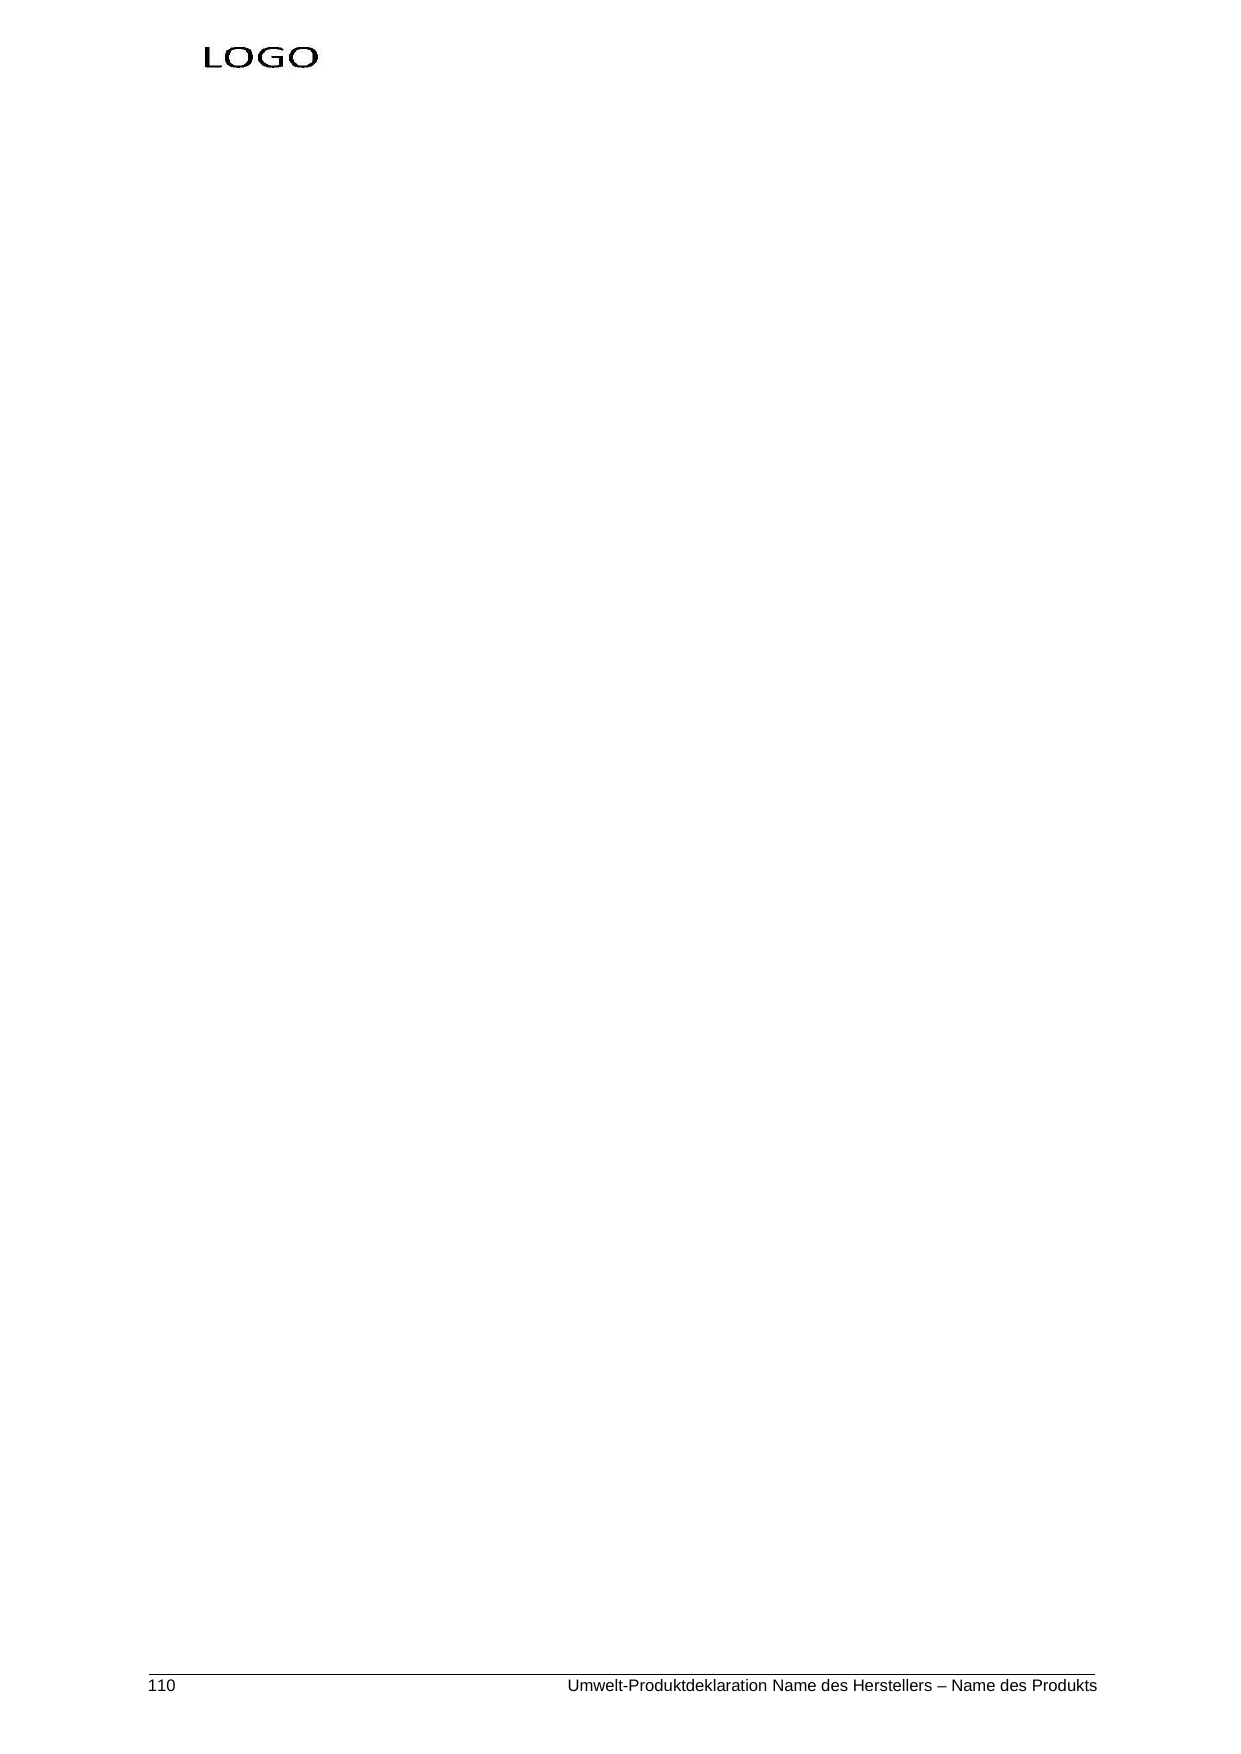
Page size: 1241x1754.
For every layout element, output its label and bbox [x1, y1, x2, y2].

picture [148, 14, 622, 103]
